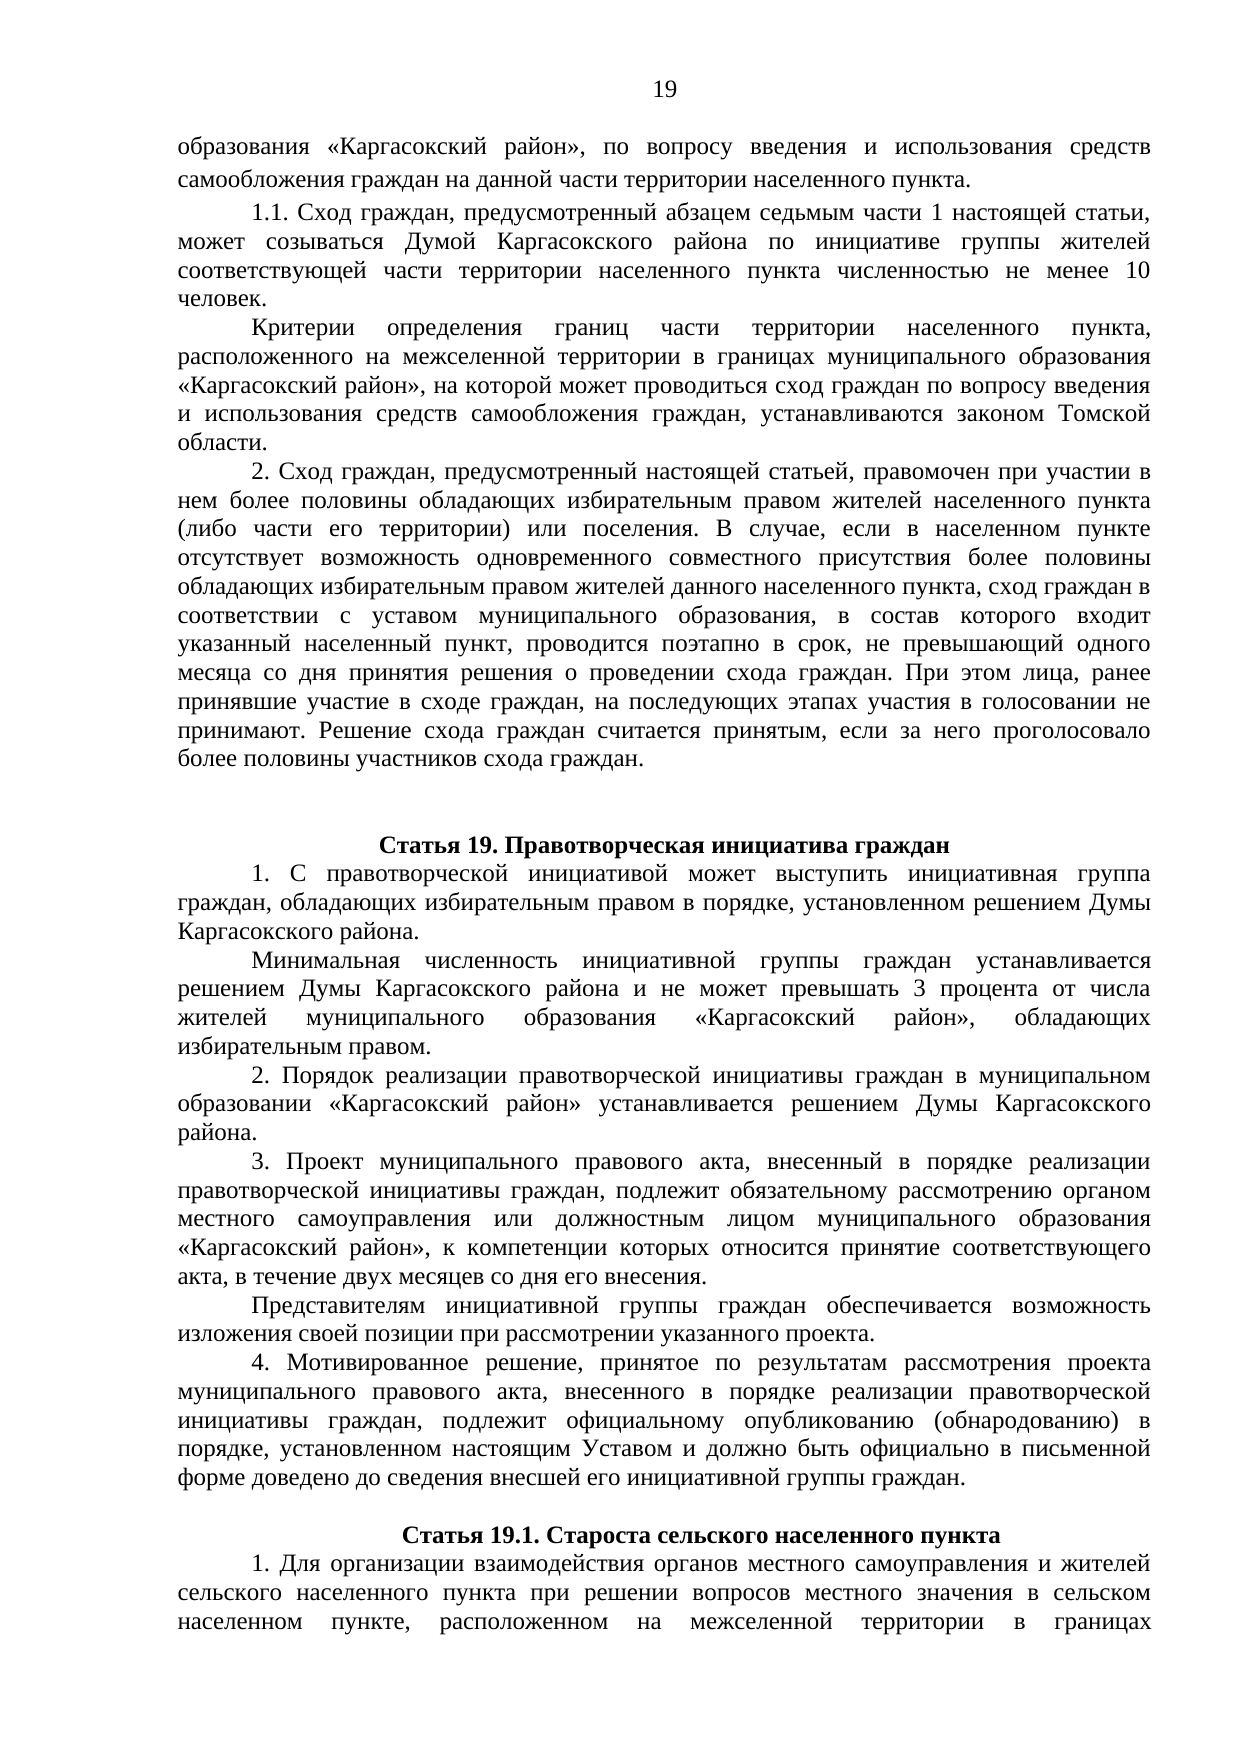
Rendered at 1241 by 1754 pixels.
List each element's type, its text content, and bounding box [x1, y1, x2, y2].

text Статья 19.1. Староста сельского населенного пункта [177, 1520, 1152, 1548]
text Статья 19. Правотворческая инициатива граждан [177, 830, 1152, 858]
text Представителям инициативной группы граждан обеспечивается возможность изложения своей позиции при рассмотрении указанного проекта. [177, 1290, 1152, 1347]
text 2. Сход граждан, предусмотренный настоящей статьей, правомочен при участии в нем более половины обладающих избирательным правом жителей населенного пункта (либо части его территории) или поселения. В случае, если в населенном пункте отсутствует возможность одновременного совместного присутствия более половины обладающих избирательным правом жителей данного населенного пункта, сход граждан в соответствии с уставом муниципального образования, в состав которого входит указанный населенный пункт, проводится поэтапно в срок, не превышающий одного месяца со дня принятия решения о проведении схода граждан. При этом лица, ранее принявшие участие в сходе граждан, на последующих этапах участия в голосовании не принимают. Решение схода граждан считается принятым, если за него проголосовало более половины участников схода граждан. [177, 456, 1152, 772]
text 1. С правотворческой инициативой может выступить инициативная группа граждан, обладающих избирательным правом в порядке, установленном решением Думы Каргасокского района. [177, 858, 1152, 945]
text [177, 1548, 1152, 1635]
text 2. Порядок реализации правотворческой инициативы граждан в муниципальном образовании «Каргасокский район» устанавливается решением Думы Каргасокского района. [177, 1060, 1152, 1146]
text 4. Мотивированное решение, принятое по результатам рассмотрения проекта муниципального правового акта, внесенного в порядке реализации правотворческой инициативы граждан, подлежит официальному опубликованию (обнародованию) в порядке, установленном настоящим Уставом и должно быть официально в письменной форме доведено до сведения внесшей его инициативной группы граждан. [177, 1347, 1152, 1491]
text 3. Проект муниципального правового акта, внесенный в порядке реализации правотворческой инициативы граждан, подлежит обязательному рассмотрению органом местного самоуправления или должностным лицом муниципального образования «Каргасокский район», к компетенции которых относится принятие соответствующего акта, в течение двух месяцев со дня его внесения. [177, 1146, 1152, 1290]
text Критерии определения границ части территории населенного пункта, расположенного на межселенной территории в границах муниципального образования «Каргасокский район», на которой может проводиться сход граждан по вопросу введения и использования средств самообложения граждан, устанавливаются законом Томской области. [177, 312, 1152, 456]
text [177, 131, 1152, 193]
text Минимальная численность инициативной группы граждан устанавливается решением Думы Каргасокского района и не может превышать 3 процента от числа жителей муниципального образования «Каргасокский район», обладающих избирательным правом. [177, 945, 1152, 1060]
text 1.1. Сход граждан, предусмотренный абзацем седьмым части 1 настоящей статьи, может созываться Думой Каргасокского района по инициативе группы жителей соответствующей части территории населенного пункта численностью не менее 10 человек. [177, 197, 1152, 312]
